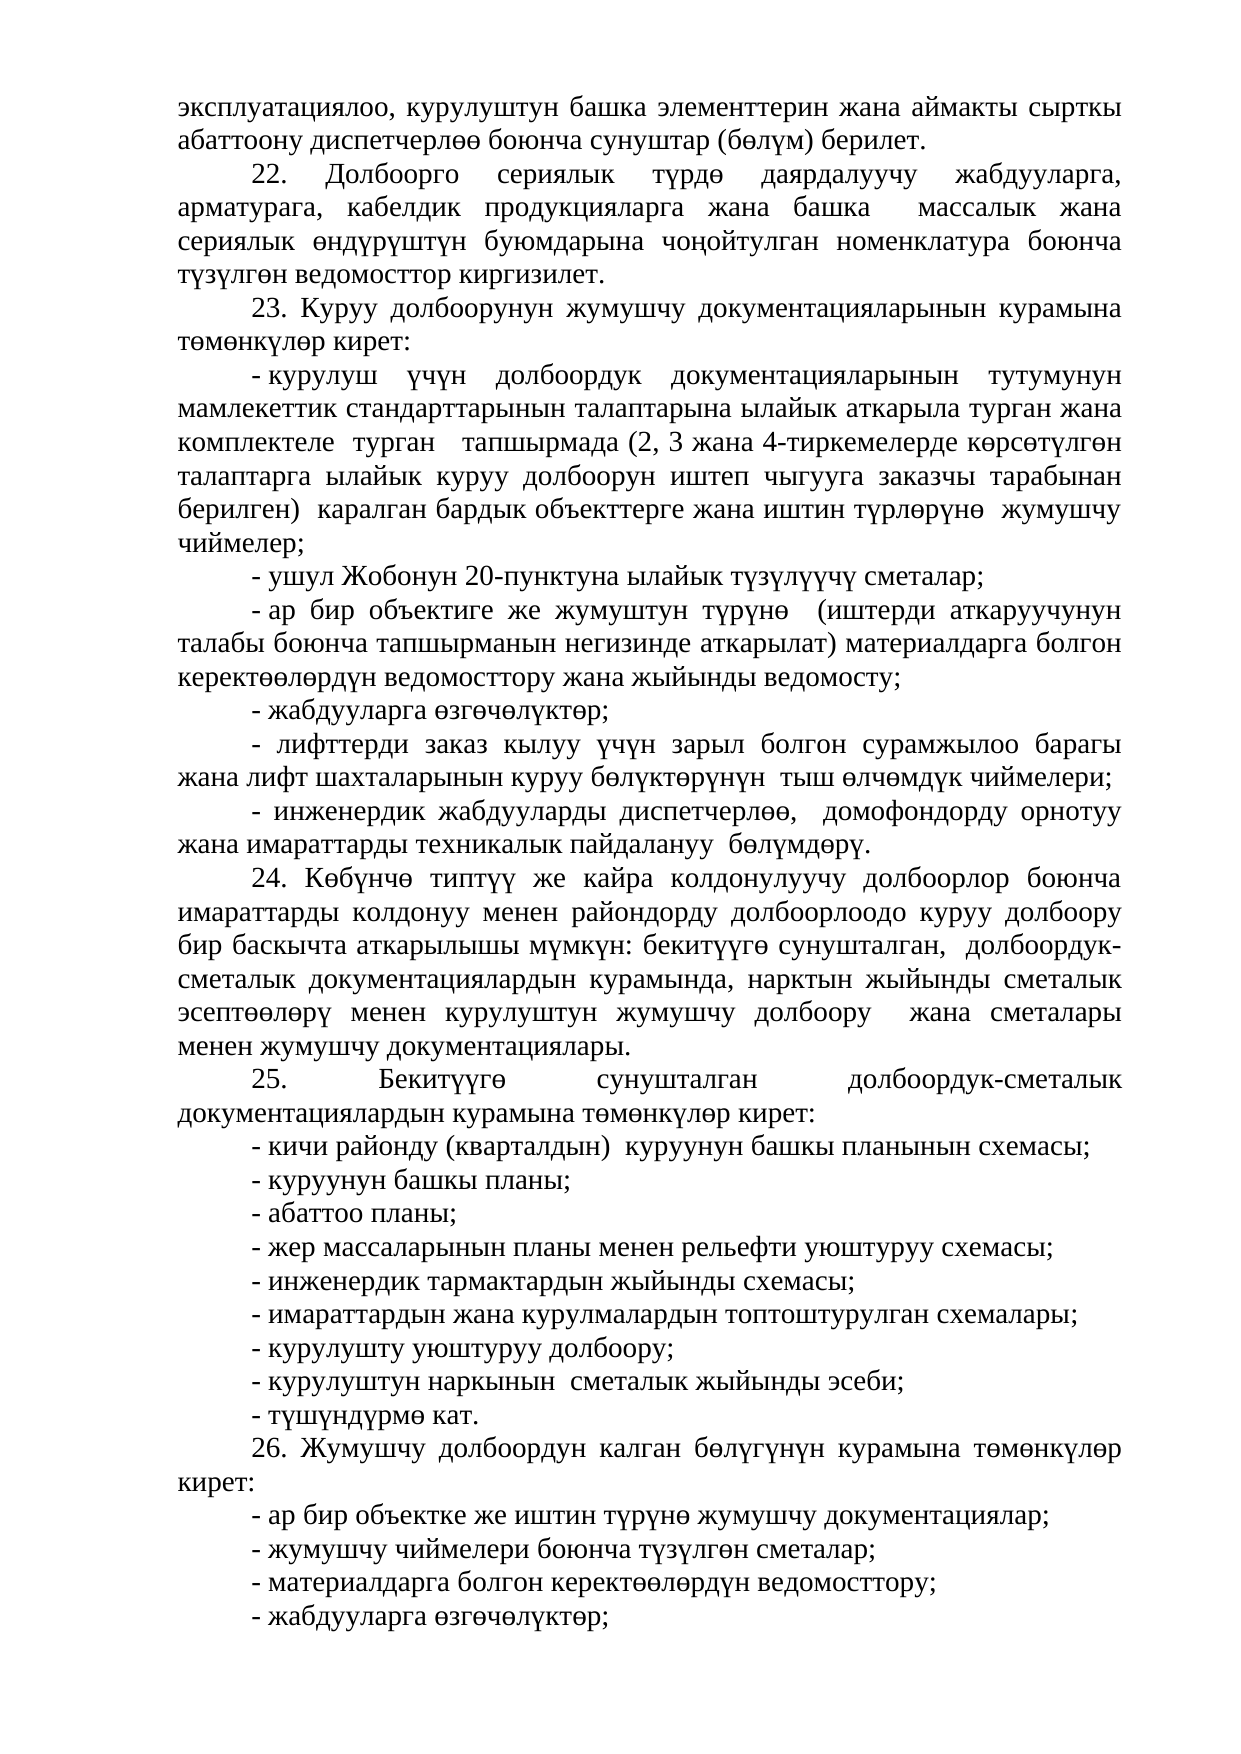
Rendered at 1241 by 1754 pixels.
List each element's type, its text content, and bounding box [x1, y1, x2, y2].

text - имараттардын жана курулмалардын топтоштурулган схемалары; [177, 1296, 1122, 1330]
text - жабдууларга өзгөчөлүктөр; [177, 1598, 1122, 1632]
text - ар бир объектке же иштин түрүнө жумушчу документациялар; [177, 1497, 1122, 1531]
text - курулуш үчүн долбоордук документацияларынын тутумунун мамлекеттик стандарттарынын талаптарына ылайык аткарыла турган жана комплектеле турган тапшырмада (2, 3 жана 4-тиркемелерде көрсөтүлгөн талаптарга ылайык куруу долбоорун иштеп чыгууга заказчы тарабынан берилген) каралган бардык объекттерге жана иштин түрлөрүнө жумушчу чиймелер; [177, 357, 1122, 558]
text - куруунун башкы планы; [177, 1162, 1122, 1196]
text 25. Бекитүүгө сунушталган долбоордук-сметалык документациялардын курамына төмөнкүлөр кирет: [177, 1061, 1122, 1128]
text 22. Долбоорго сериялык түрдө даярдалуучу жабдууларга, арматурага, кабелдик продукцияларга жана башка массалык жана сериялык өндүрүштүн буюмдарына чоңойтулган номенклатура боюнча түзүлгөн ведомосттор киргизилет. [177, 156, 1122, 290]
text - курулуштун наркынын сметалык жыйынды эсеби; [177, 1363, 1122, 1397]
text - ар бир объектиге же жумуштун түрүнө (иштерди аткаруучунун талабы боюнча тапшырманын негизинде аткарылат) материалдарга болгон керектөөлөрдүн ведомосттору жана жыйынды ведомосту; [177, 592, 1122, 692]
text - инженердик жабдууларды диспетчерлөө, домофондорду орнотуу жана имараттарды техникалык пайдалануу бөлүмдөрү. [177, 793, 1122, 860]
text - жумушчу чиймелери боюнча түзүлгөн сметалар; [177, 1531, 1122, 1564]
text - абаттоо планы; [177, 1196, 1122, 1229]
text - инженердик тармактардын жыйынды схемасы; [177, 1263, 1122, 1296]
text 26. Жумушчу долбоордун калган бөлүгүнүн курамына төмөнкүлөр кирет: [177, 1430, 1122, 1497]
text 23. Куруу долбоорунун жумушчу документацияларынын курамына төмөнкүлөр кирет: [177, 290, 1122, 357]
text - материалдарга болгон керектөөлөрдүн ведомосттору; [177, 1564, 1122, 1598]
text 24. Көбүнчө типтүү же кайра колдонулуучу долбоорлор боюнча имараттарды колдонуу менен райондорду долбоорлоодо куруу долбоору бир баскычта аткарылышы мүмкүн: бекитүүгө сунушталган, долбоордук-сметалык документациялардын курамында, нарктын жыйынды сметалык эсептөөлөрү менен курулуштун жумушчу долбоору жана сметалары менен жумушчу документациялары. [177, 860, 1122, 1061]
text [177, 89, 1122, 156]
text - ушул Жобонун 20-пунктуна ылайык түзүлүүчү сметалар; [177, 558, 1122, 592]
text - жер массаларынын планы менен рельефти уюштуруу схемасы; [177, 1229, 1122, 1263]
text - түшүндүрмө кат. [177, 1397, 1122, 1430]
text - лифттерди заказ кылуу үчүн зарыл болгон сурамжылоо барагы жана лифт шахталарынын куруу бөлүктөрүнүн тыш өлчөмдүк чиймелери; [177, 726, 1122, 793]
text - кичи районду (кварталдын) куруунун башкы планынын схемасы; [177, 1128, 1122, 1162]
text - курулушту уюштуруу долбоору; [177, 1330, 1122, 1363]
text - жабдууларга өзгөчөлүктөр; [177, 692, 1122, 726]
